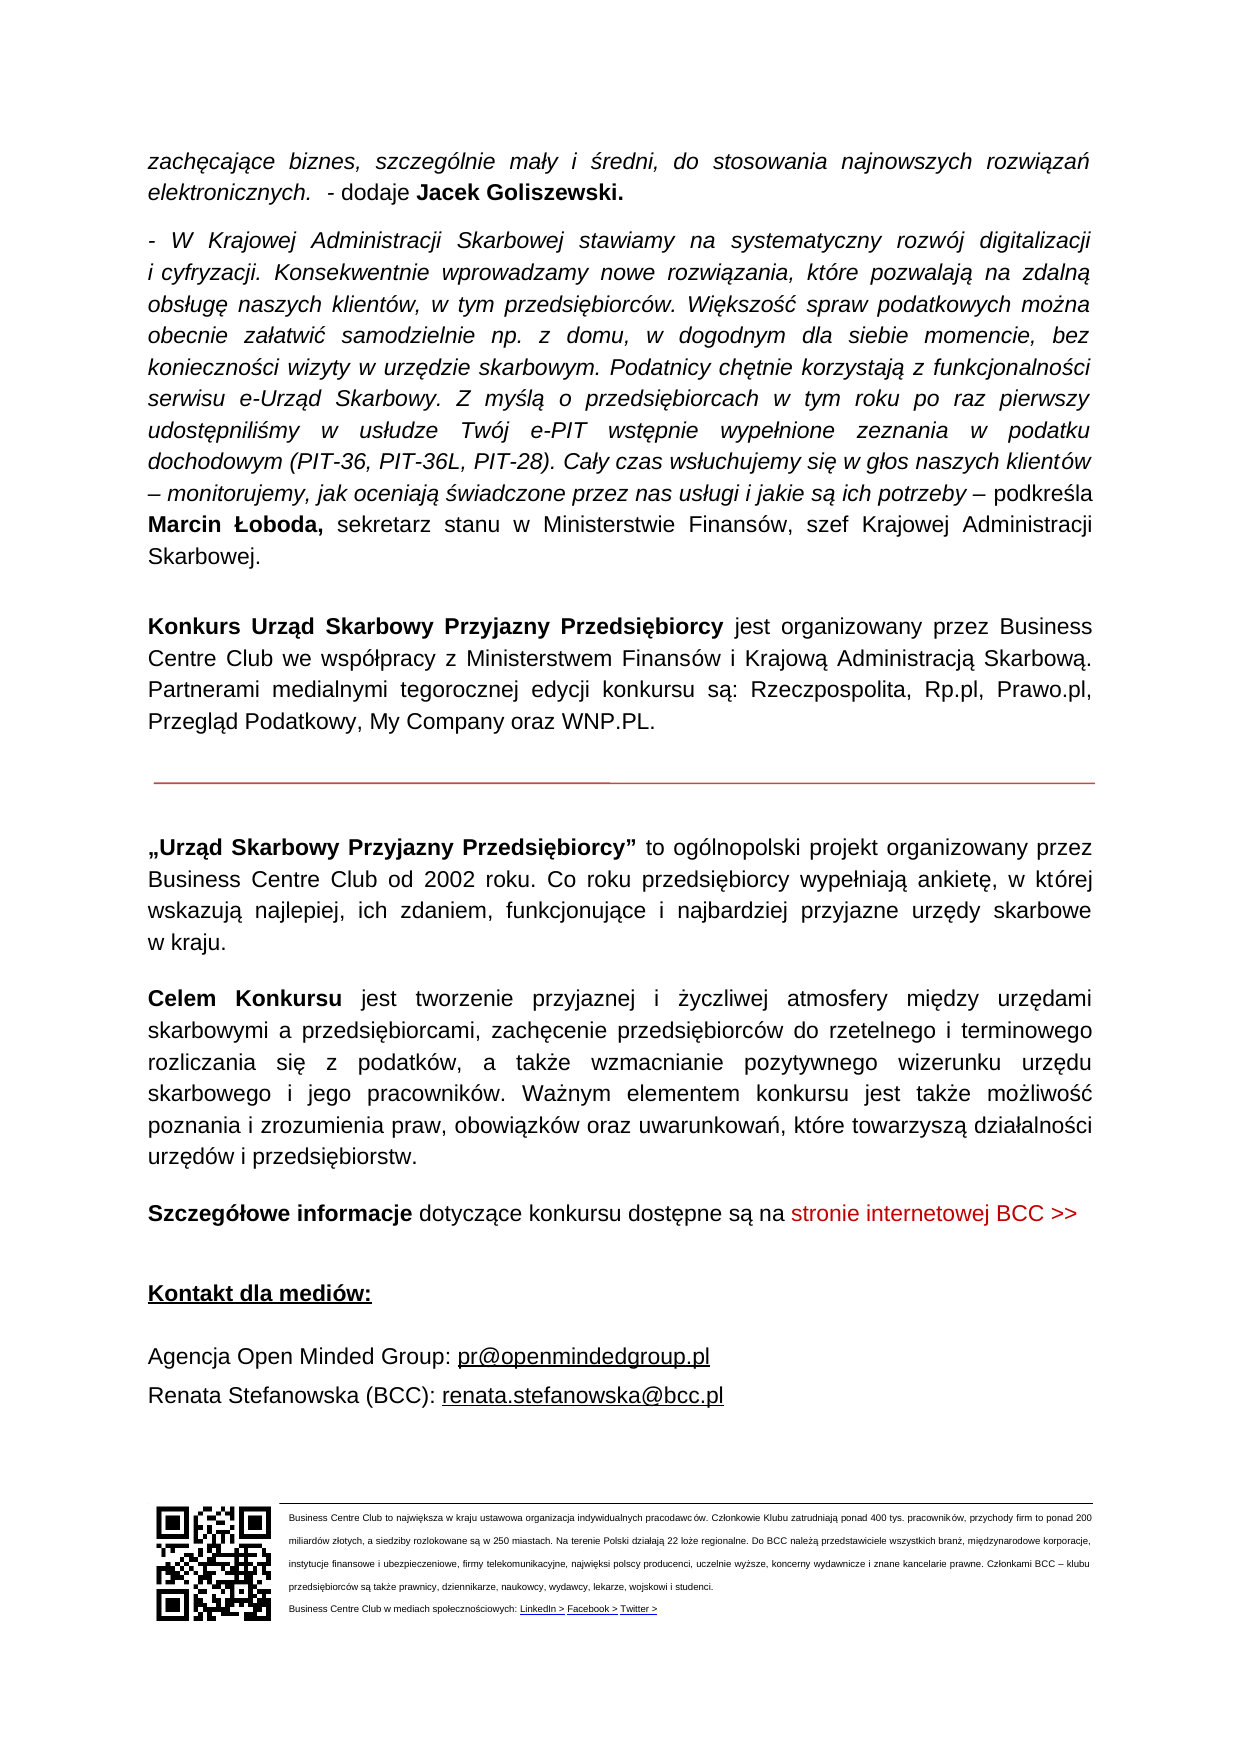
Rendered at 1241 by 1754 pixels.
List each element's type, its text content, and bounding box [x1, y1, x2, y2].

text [148, 148, 1093, 206]
text Szczegółowe informacje dotyczące konkursu dostępne są na stronie internetowej BCC >> [148, 1200, 1093, 1226]
text Celem Konkursu jest tworzenie przyjaznej i życzliwej atmosfery między urzędami skarbowymi a przedsiębiorcami, zachęcenie przedsiębiorców do rzetelnego i terminowego rozliczania się z podatków, a także wzmacnianie pozytywnego wizerunku urzędu skarbowego i jego pracowników. Ważnym elementem konkursu jest także możliwość poznania i zrozumienia praw, obowiązków oraz uwarunkowań, które towarzyszą działalności urzędów i przedsiębiorstw. [148, 985, 1093, 1169]
picture [147, 1497, 280, 1630]
text Renata Stefanowska (BCC): renata.stefanowska@bcc.pl [148, 1382, 1093, 1408]
text Konkurs Urząd Skarbowy Przyjazny Przedsiębiorcy jest organizowany przez Business Centre Club we współpracy z Ministerstwem Finansów i Krajową Administracją Skarbową. Partnerami medialnymi tegorocznej edycji konkursu są: Rzeczpospolita, Rp.pl, Prawo.pl, Przegląd Podatkowy, My Company oraz WNP.PL. [148, 613, 1093, 734]
text Kontakt dla mediów: [148, 1279, 1093, 1306]
text Business Centre Club to największa w kraju ustawowa organizacja indywidualnych pracodawców. Członkowie Klubu zatrudniają ponad 400 tys. pracowników, przychody firm to ponad 200 miliardów złotych, a siedziby rozlokowane są w 250 miastach. Na terenie Polski działają 22 loże regionalne. Do BCC należą przedstawiciele wszystkich branż, międzynarodowe korporacje, instytucje finansowe i ubezpieczeniowe, firmy telekomunikacyjne, najwięksi polscy producenci, uczelnie wyższe, koncerny wydawnicze i znane kancelarie prawne. Członkami BCC – klubu przedsiębiorców są także prawnicy, dziennikarze, naukowcy, wydawcy, lekarze, wojskowi i studenci. [280, 1504, 1093, 1592]
text Business Centre Club w mediach społecznościowych: LinkedIn > Facebook > Twitter > [280, 1596, 1093, 1615]
text - W Krajowej Administracji Skarbowej stawiamy na systematyczny rozwój digitalizacji i cyfryzacji. Konsekwentnie wprowadzamy nowe rozwiązania, które pozwalają na zdalną obsługę naszych klientów, w tym przedsiębiorców. Większość spraw podatkowych można obecnie załatwić samodzielnie np. z domu, w dogodnym dla siebie momencie, bez konieczności wizyty w urzędzie skarbowym. Podatnicy chętnie korzystają z funkcjonalności serwisu e-Urząd Skarbowy. Z myślą o przedsiębiorcach w tym roku po raz pierwszy udostępniliśmy w usłudze Twój e-PIT wstępnie wypełnione zeznania w podatku dochodowym (PIT-36, PIT-36L, PIT-28). Cały czas wsłuchujemy się w głos naszych klientów – monitorujemy, jak oceniają świadczone przez nas usługi i jakie są ich potrzeby – podkreśla Marcin Łoboda, sekretarz stanu w Ministerstwie Finansów, szef Krajowej Administracji Skarbowej. [148, 227, 1093, 607]
text „Urząd Skarbowy Przyjazny Przedsiębiorcy” to ogólnopolski projekt organizowany przez Business Centre Club od 2002 roku. Co roku przedsiębiorcy wypełniają ankietę, w której wskazują najlepiej, ich zdaniem, funkcjonujące i najbardziej przyjazne urzędy skarbowe w kraju. [148, 834, 1093, 955]
text Agencja Open Minded Group: pr@openmindedgroup.pl [148, 1343, 1093, 1369]
